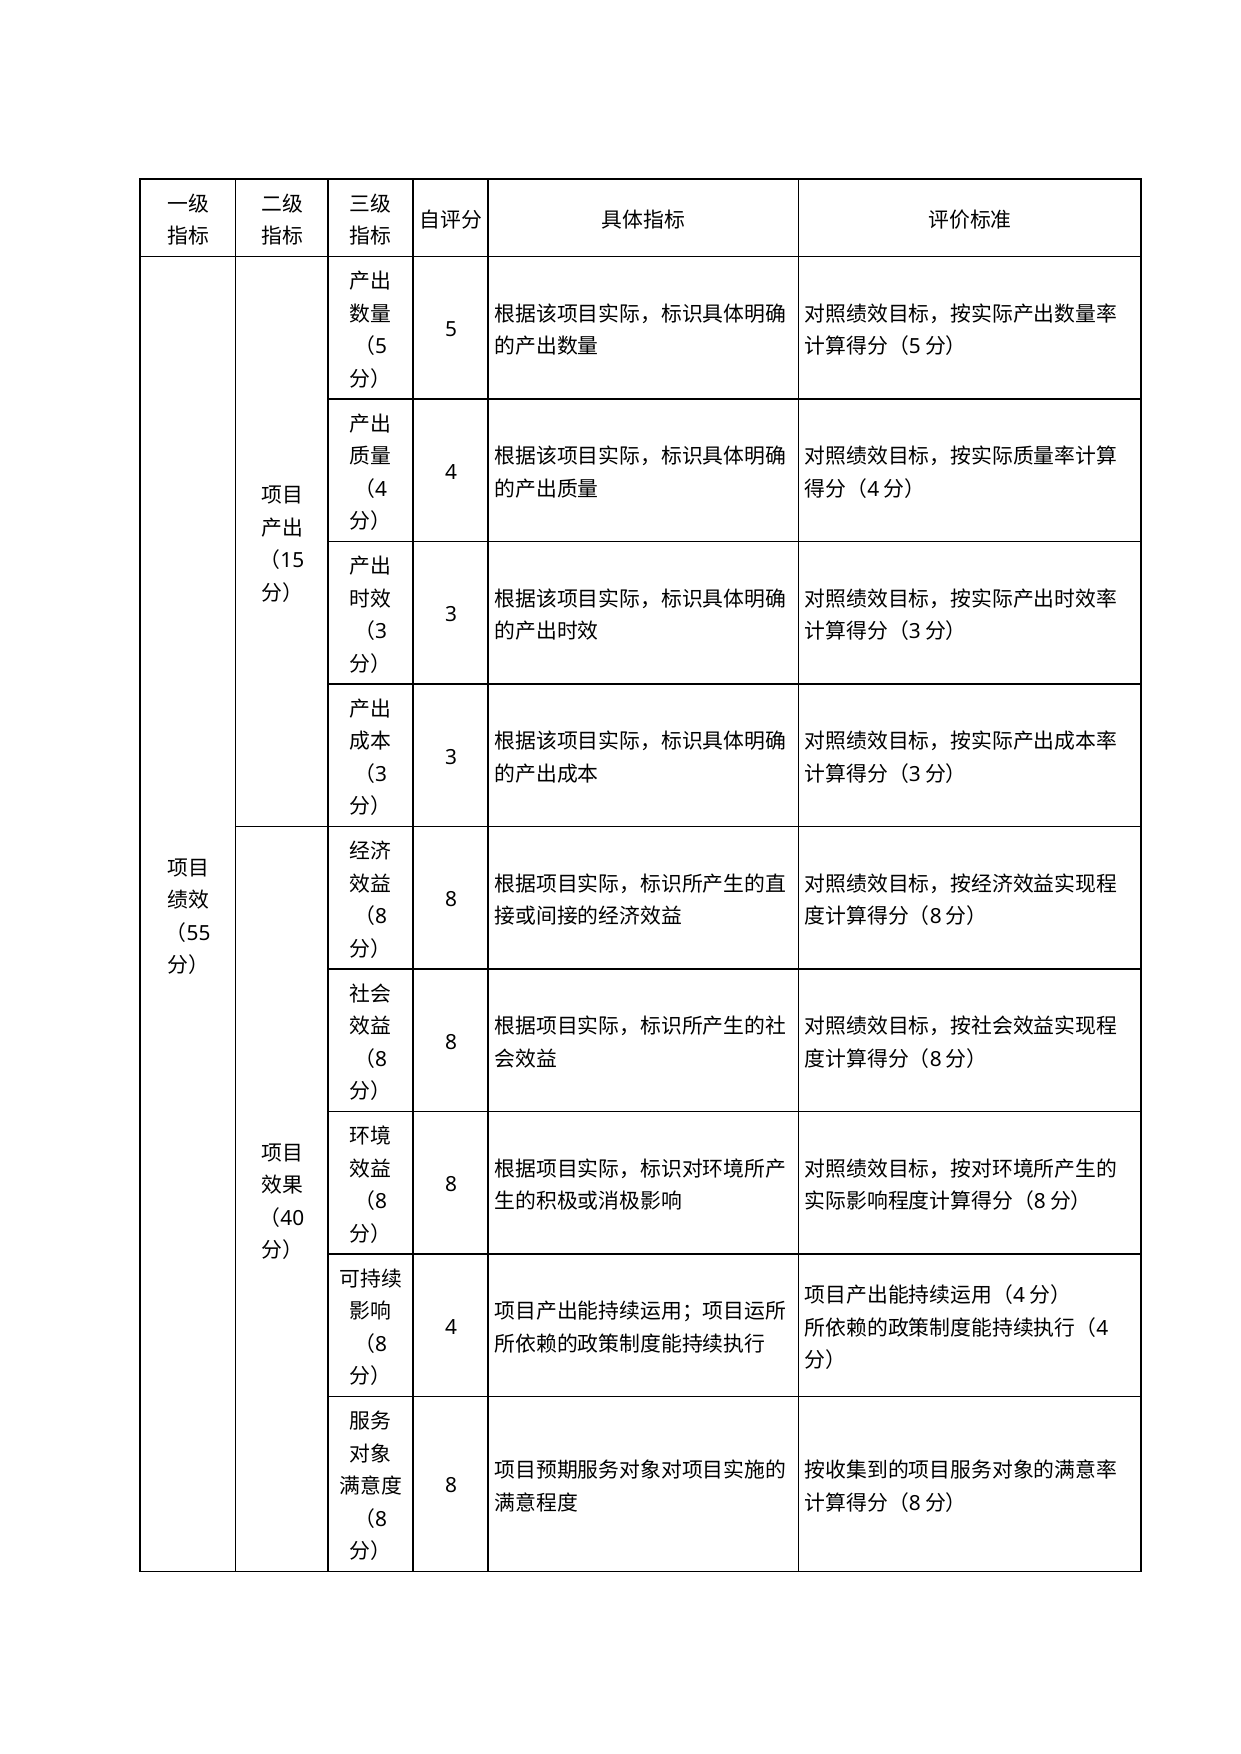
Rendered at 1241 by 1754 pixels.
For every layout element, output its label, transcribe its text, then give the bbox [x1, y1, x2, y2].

table_cell 对照绩效目标，按实际产出时效率计算得分（3分） [799, 542, 1140, 683]
table_cell 项目 产出 （15分） [236, 257, 327, 826]
table_cell 3 [414, 685, 487, 826]
table_cell 项目产出能持续运用（4分） 所依赖的政策制度能持续执行（4分） [799, 1255, 1140, 1396]
table_cell 根据项目实际，标识所产生的社会效益 [489, 970, 798, 1111]
table_cell 3 [414, 542, 487, 683]
table_cell 对照绩效目标，按实际质量率计算得分（4分） [799, 400, 1140, 541]
table_cell 对照绩效目标，按实际产出成本率计算得分（3分） [799, 685, 1140, 826]
table_cell 根据该项目实际，标识具体明确的产出时效 [489, 542, 798, 683]
table_header 具体指标 [489, 180, 798, 256]
table_cell 8 [414, 1112, 487, 1253]
table_cell 5 [414, 257, 487, 398]
table_cell 根据项目实际，标识对环境所产生的积极或消极影响 [489, 1112, 798, 1253]
table_header 二级 指标 [236, 180, 327, 256]
table_cell 产出 时效 （3分） [329, 542, 412, 683]
table_cell 产出 数量 （5分） [329, 257, 412, 398]
table_cell 根据该项目实际，标识具体明确的产出质量 [489, 400, 798, 541]
table_cell 产出 成本 （3分） [329, 685, 412, 826]
table_cell 8 [414, 970, 487, 1111]
table_cell 4 [414, 1255, 487, 1396]
table_header 自评分 [414, 180, 487, 256]
table_cell 对照绩效目标，按社会效益实现程度计算得分（8分） [799, 970, 1140, 1111]
table_cell 8 [414, 1397, 487, 1571]
table_cell 4 [414, 400, 487, 541]
table_cell 项目 效果 （40分） [236, 827, 327, 1571]
table_cell 经济 效益 （8分） [329, 827, 412, 968]
table_cell 产出 质量 （4分） [329, 400, 412, 541]
table_header 评价标准 [799, 180, 1140, 256]
table_header 一级 指标 [141, 180, 235, 256]
table_cell 8 [414, 827, 487, 968]
table_cell 环境 效益 （8分） [329, 1112, 412, 1253]
table_cell 项目产出能持续运用；项目运所所依赖的政策制度能持续执行 [489, 1255, 798, 1396]
table_cell 对照绩效目标，按对环境所产生的实际影响程度计算得分（8分） [799, 1112, 1140, 1253]
table_cell 对照绩效目标，按经济效益实现程度计算得分（8分） [799, 827, 1140, 968]
table_cell 对照绩效目标，按实际产出数量率计算得分（5分） [799, 257, 1140, 398]
table_cell 社会 效益 （8分） [329, 970, 412, 1111]
table_cell 项目 绩效 （55分） [141, 257, 235, 1571]
table_cell 按收集到的项目服务对象的满意率计算得分（8分） [799, 1397, 1140, 1571]
table_cell 根据项目实际，标识所产生的直接或间接的经济效益 [489, 827, 798, 968]
table_cell 可持续影响 （8分） [329, 1255, 412, 1396]
table_cell 服务 对象 满意度 （8分） [329, 1397, 412, 1571]
table_cell 根据该项目实际，标识具体明确的产出数量 [489, 257, 798, 398]
table_cell 根据该项目实际，标识具体明确的产出成本 [489, 685, 798, 826]
table_header 三级 指标 [329, 180, 412, 256]
table_cell 项目预期服务对象对项目实施的满意程度 [489, 1397, 798, 1571]
